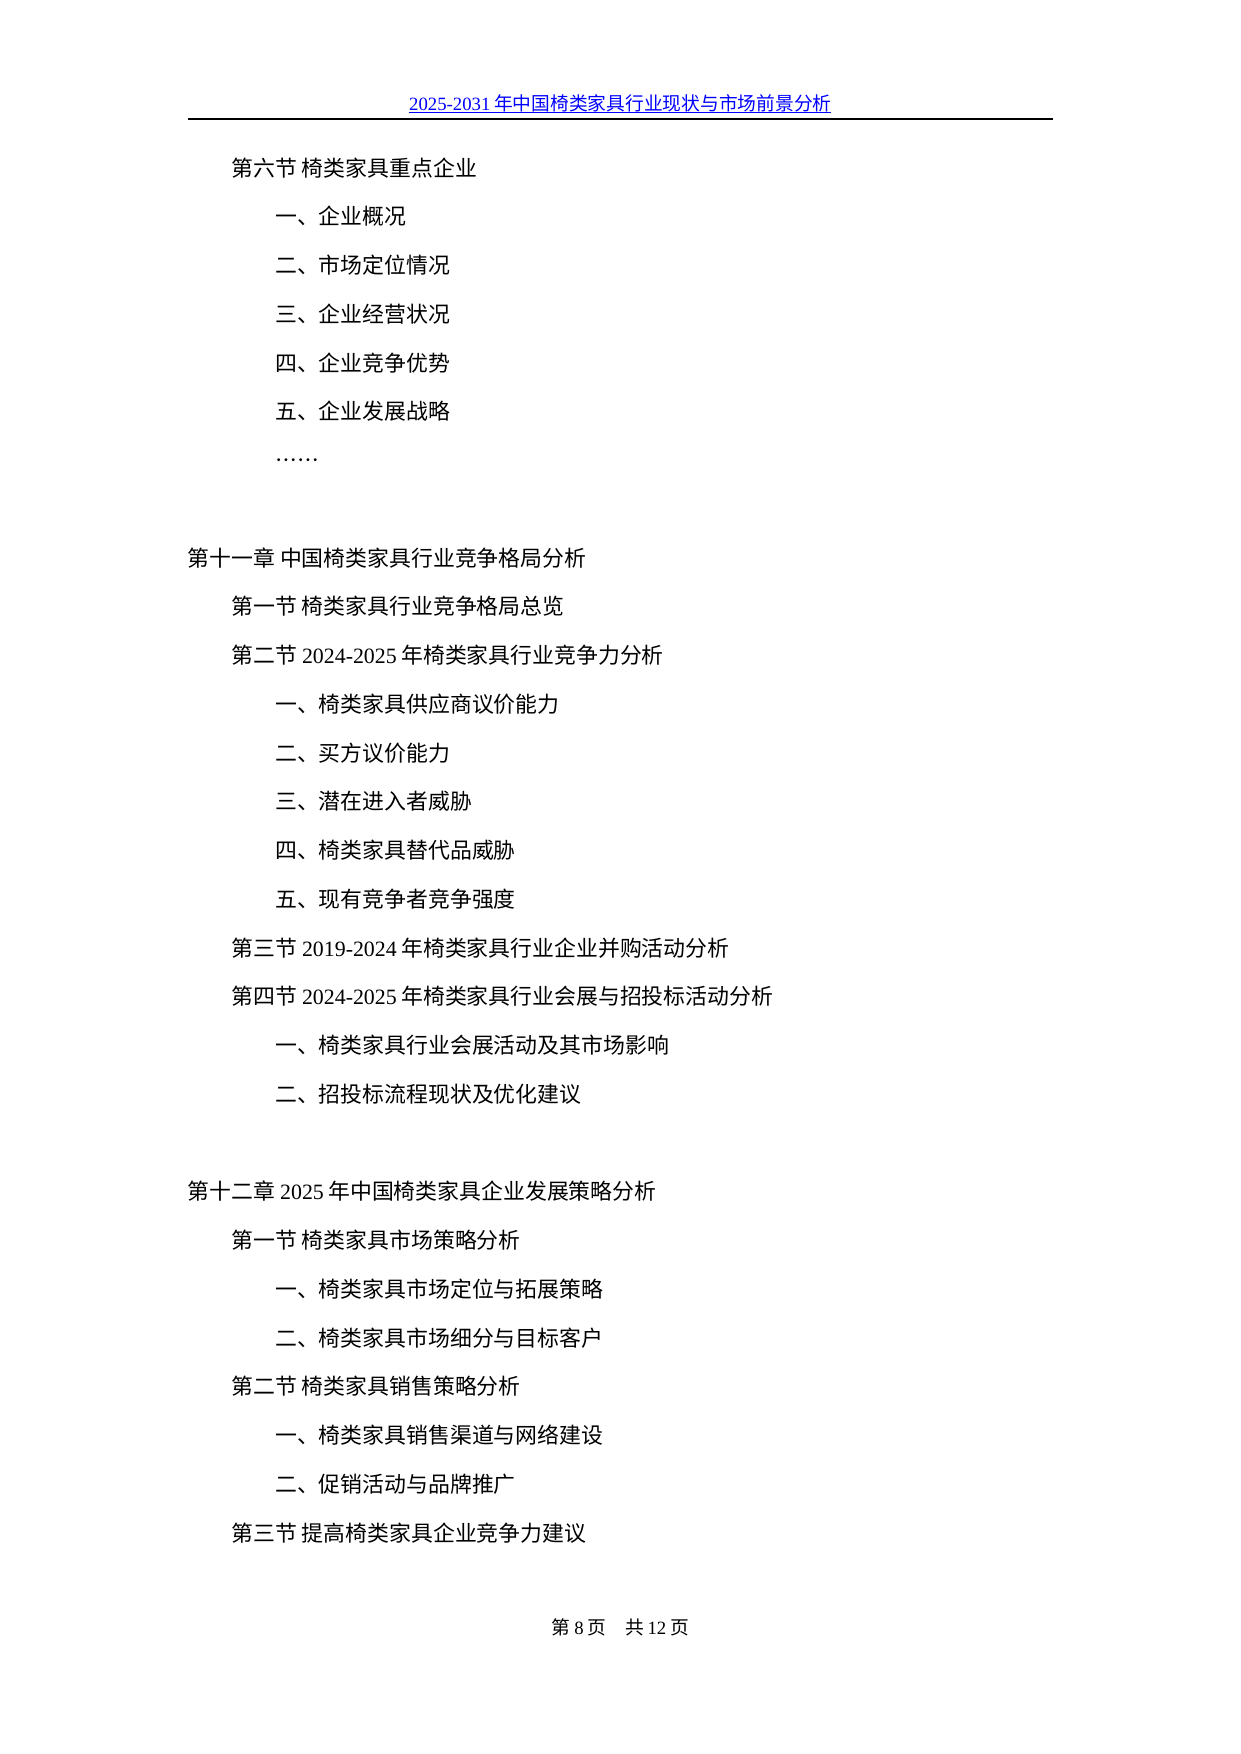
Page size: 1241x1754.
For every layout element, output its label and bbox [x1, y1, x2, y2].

text [187, 150, 1053, 1548]
